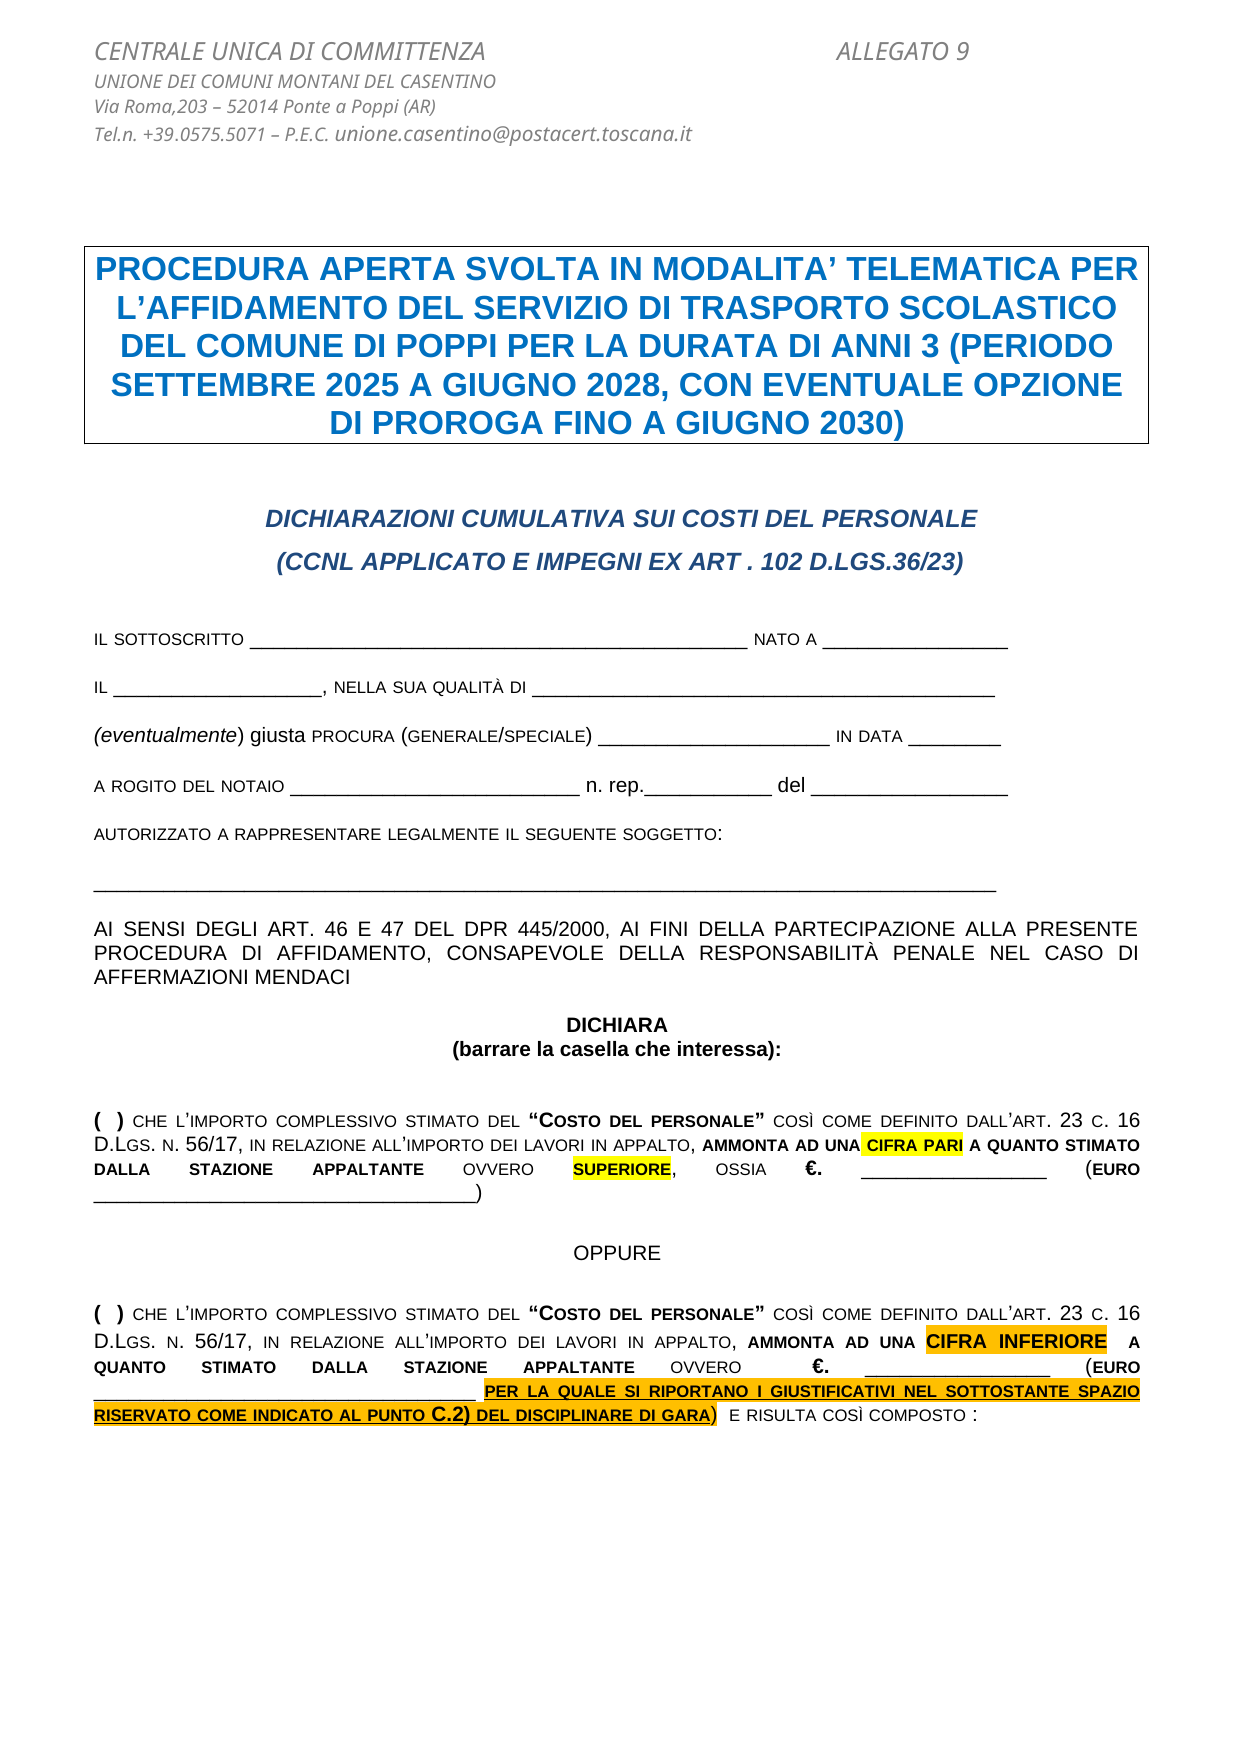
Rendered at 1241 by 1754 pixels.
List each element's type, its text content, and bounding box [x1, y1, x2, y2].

text DICHIARA [94, 1012, 1140, 1036]
text ( ) che l’importo complessivo stimato del “Costo del personale” così come definito dall’art. 23 c. 16 D.Lgs. n. 56/17, in relazione all’importo dei lavori in appalto, ammonta ad una cifra inferiore a quanto stimato dalla stazione appaltante ovvero €. ________________ (euro _________________________________ per la quale si riportano i giustificativi nel sottostante spazio riservato come indicato al punto C.2) del disciplinare di gara) e risulta così composto : [94, 1301, 1140, 1402]
text OPPURE [94, 1241, 1140, 1264]
text DICHIARAZIONI CUMULATIVA SUI COSTI DEL PERSONALE [201, 504, 1042, 533]
text ______________________________________________________________________________ [94, 869, 1140, 893]
text (barrare la casella che interessa): [94, 1036, 1140, 1060]
text AI SENSI DEGLI ART. 46 E 47 DEL DPR 445/2000, AI FINI DELLA PARTECIPAZIONE ALLA PRESENTE PROCEDURA DI AFFIDAMENTO, CONSAPEVOLE DELLA RESPONSABILITÀ PENALE NEL CASO DI AFFERMAZIONI MENDACI [94, 917, 1140, 988]
text a rogito del notaio _________________________ n. rep.___________ del _________________ [94, 772, 1140, 797]
text (eventualmente) giusta procura (generale/speciale) ____________________ in data ________ [94, 722, 1140, 747]
text il sottoscritto ___________________________________________ nato a ________________ [94, 626, 1140, 650]
text (CCNL APPLICATO E IMPEGNI EX ART . 102 D.LGS.36/23) [201, 547, 1042, 576]
text il __________________, nella sua qualità di ________________________________________ [94, 674, 1140, 698]
text PROCEDURA APERTA SVOLTA IN MODALITA’ TELEMATICA PER L’AFFIDAMENTO DEL SERVIZIO DI TRASPORTO SCOLASTICO DEL COMUNE DI POPPI PER LA DURATA DI ANNI 3 (PERIODO SETTEMBRE 2025 A GIUGNO 2028, CON EVENTUALE OPZIONE DI PROROGA FINO A GIUGNO 2030) [85, 247, 1148, 443]
text autorizzato a rappresentare legalmente il seguente soggetto: [94, 821, 1140, 845]
text ( ) che l’importo complessivo stimato del “Costo del personale” così come definito dall’art. 23 c. 16 D.Lgs. n. 56/17, in relazione all’importo dei lavori in appalto, ammonta ad una cifra pari a quanto stimato dalla stazione appaltante ovvero superiore, ossia €. ________________ (euro _________________________________) [94, 1108, 1140, 1204]
